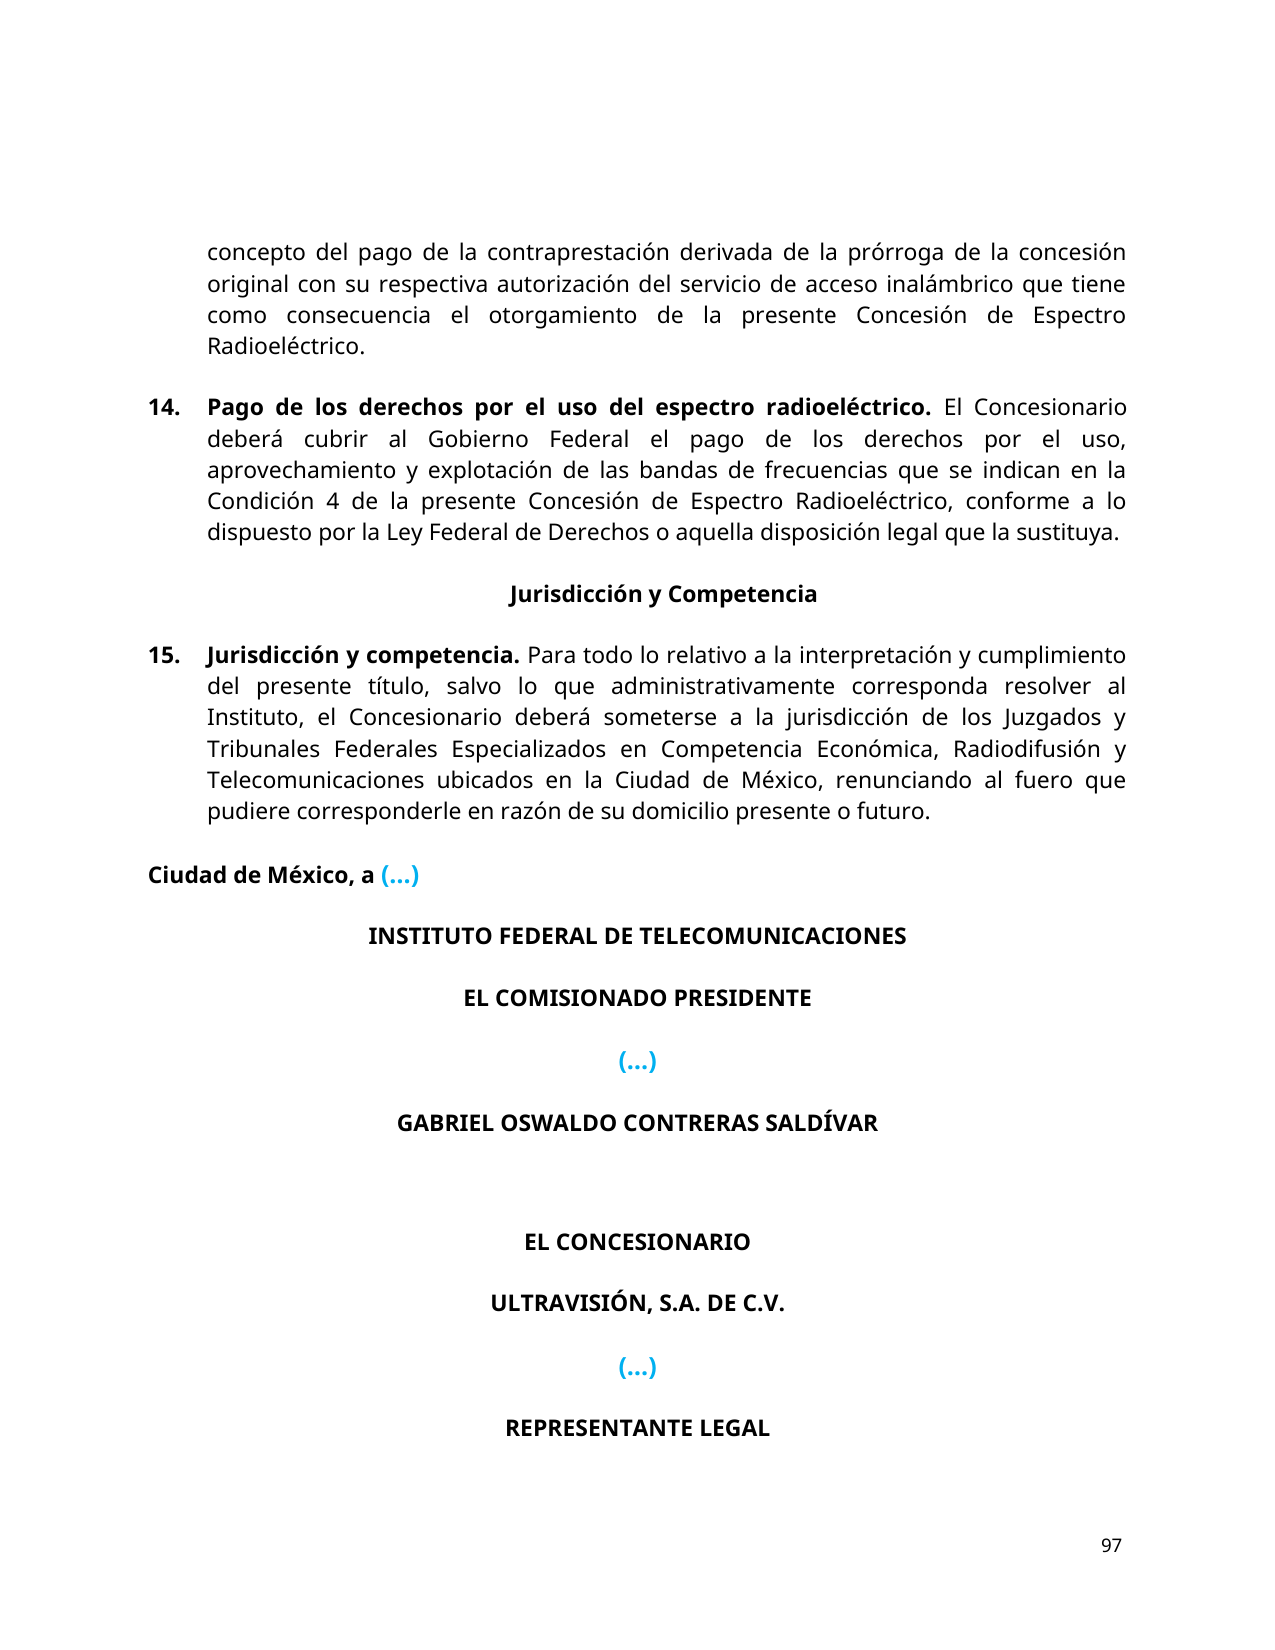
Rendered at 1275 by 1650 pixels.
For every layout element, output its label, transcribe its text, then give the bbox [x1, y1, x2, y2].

list Jurisdicción y competencia. Para todo lo relativo a la interpretación y cumplimiento del presente título, salvo lo que administrativamente corresponda resolver al Instituto, el Concesionario deberá someterse a la jurisdicción de los Juzgados y Tribunales Federales Especializados en Competencia Económica, Radiodifusión y Telecomunicaciones ubicados en la Ciudad de México, renunciando al fuero que pudiere corresponderle en razón de su domicilio presente o futuro. [148, 639, 1127, 826]
text (…) [148, 1043, 1127, 1077]
text GABRIEL OSWALDO CONTRERAS SALDÍVAR [148, 1107, 1127, 1138]
text Jurisdicción y Competencia [201, 577, 1127, 609]
list Pago de los derechos por el uso del espectro radioeléctrico. El Concesionario deberá cubrir al Gobierno Federal el pago de los derechos por el uso, aprovechamiento y explotación de las bandas de frecuencias que se indican en la Condición 4 de la presente Concesión de Espectro Radioeléctrico, conforme a lo dispuesto por la Ley Federal de Derechos o aquella disposición legal que la sustituya. [148, 391, 1127, 547]
text EL COMISIONADO PRESIDENTE [148, 982, 1127, 1013]
text EL CONCESIONARIO [148, 1226, 1127, 1257]
text INSTITUTO FEDERAL DE TELECOMUNICACIONES [148, 920, 1127, 952]
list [148, 236, 1127, 361]
text (…) [148, 1348, 1127, 1382]
text Ciudad de México, a (…) [148, 856, 1127, 890]
text ULTRAVISIÓN, S.A. DE C.V. [148, 1287, 1127, 1318]
text REPRESENTANTE LEGAL [148, 1412, 1127, 1443]
